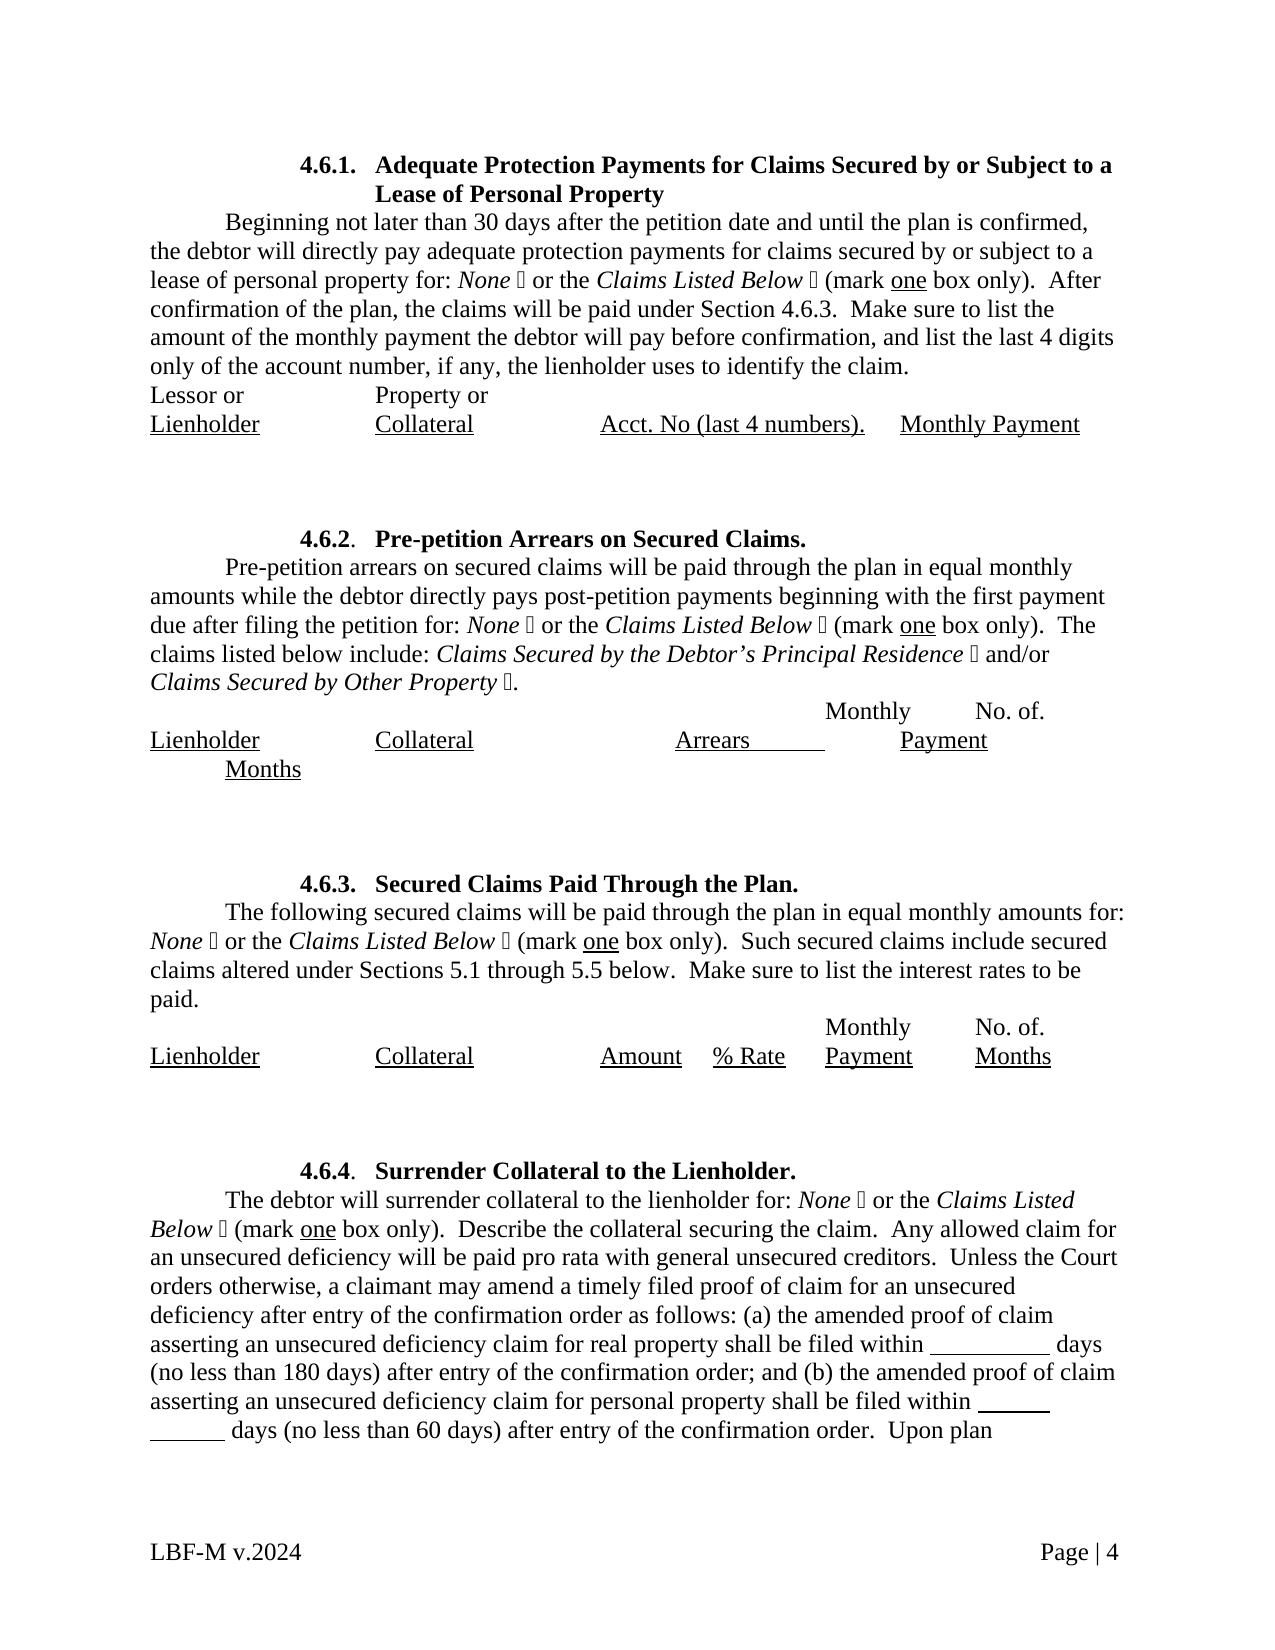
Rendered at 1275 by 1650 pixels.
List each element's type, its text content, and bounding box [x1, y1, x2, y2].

text 4.6.2. Pre-petition Arrears on Secured Claims. [225, 524, 1125, 552]
text The following secured claims will be paid through the plan in equal monthly amounts for: None or the Claims Listed Below (mark one box only). Such secured claims include secured claims altered under Sections 5.1 through 5.5 below. Make sure to list the interest rates to be paid. [150, 897, 1125, 1012]
text Beginning not later than 30 days after the petition date and until the plan is confirmed, the debtor will directly pay adequate protection payments for claims secured by or subject to a lease of personal property for: None or the Claims Listed Below (mark one box only). After confirmation of the plan, the claims will be paid under Section 4.6.3. Make sure to list the amount of the monthly payment the debtor will pay before confirmation, and list the last 4 digits only of the account number, if any, the lienholder uses to identify the claim. [150, 207, 1125, 380]
text Monthly No. of. [150, 1012, 1125, 1041]
text Lienholder Collateral Amount % Rate Payment Months [150, 1041, 1125, 1070]
text Lessor or Property or [150, 380, 1125, 409]
text 4.6.1. Adequate Protection Payments for Claims Secured by or Subject to a Lease of Personal Property [300, 150, 1125, 207]
text Monthly No. of. [150, 696, 1125, 725]
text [150, 1185, 1125, 1444]
text 4.6.4. Surrender Collateral to the Lienholder. [225, 1156, 1125, 1185]
text Lienholder Collateral Arrears Payment Months [150, 725, 1125, 782]
text 4.6.3. Secured Claims Paid Through the Plan. [225, 869, 1125, 897]
text Pre-petition arrears on secured claims will be paid through the plan in equal monthly amounts while the debtor directly pays post-petition payments beginning with the first payment due after filing the petition for: None or the Claims Listed Below (mark one box only). The claims listed below include: Claims Secured by the Debtor’s Principal Residence and/or Claims Secured by Other Property . [150, 552, 1125, 696]
text Lienholder Collateral Acct. No (last 4 numbers). Monthly Payment [150, 409, 1125, 437]
